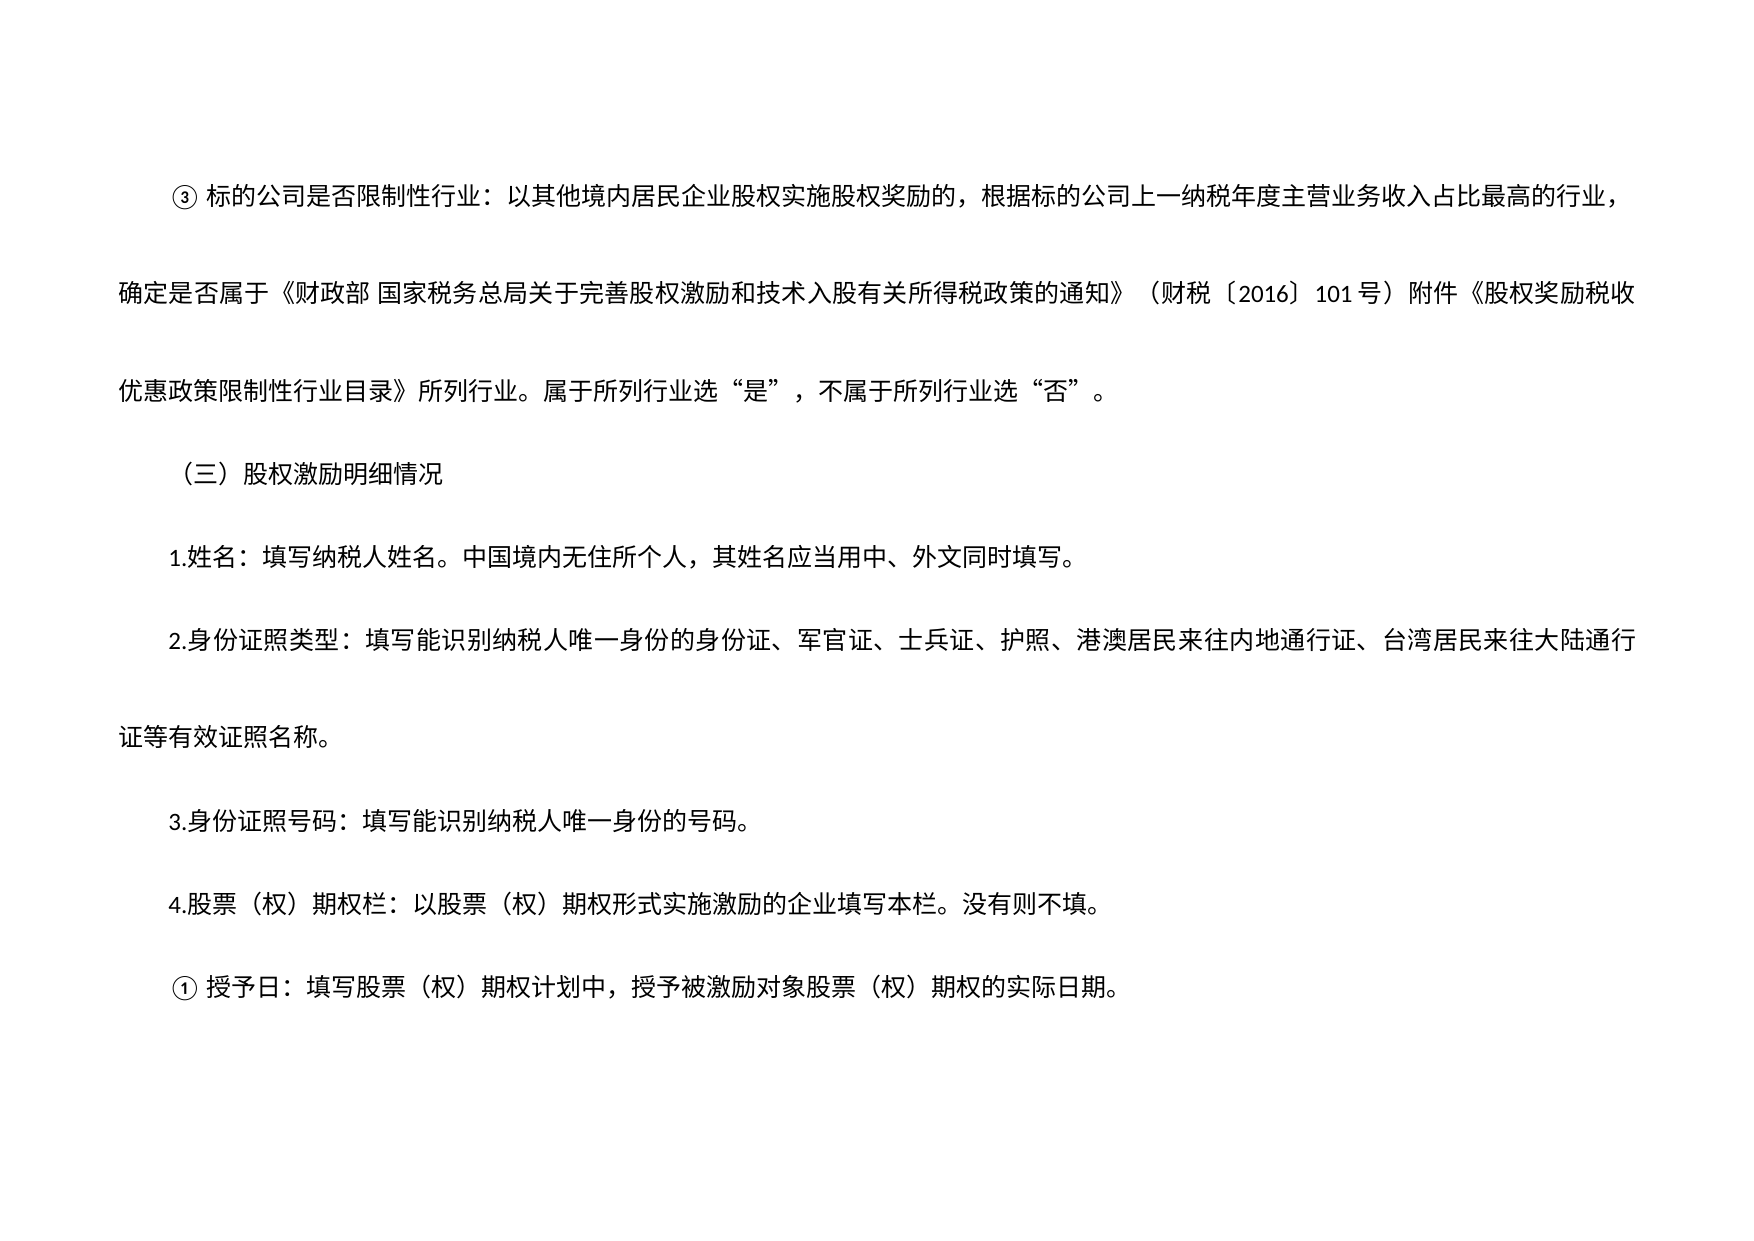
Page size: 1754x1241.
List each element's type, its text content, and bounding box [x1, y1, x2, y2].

text 1.姓名：填写纳税人姓名。中国境内无住所个人，其姓名应当用中、外文同时填写。 [118, 523, 1636, 588]
text 3.身份证照号码：填写能识别纳税人唯一身份的号码。 [118, 787, 1636, 852]
text 2.身份证照类型：填写能识别纳税人唯一身份的身份证、军官证、士兵证、护照、港澳居民来往内地通行证、台湾居民来往大陆通行证等有效证照名称。 [118, 606, 1636, 768]
text ③标的公司是否限制性行业：以其他境内居民企业股权实施股权奖励的，根据标的公司上一纳税年度主营业务收入占比最高的行业，确定是否属于《财政部 国家税务总局关于完善股权激励和技术入股有关所得税政策的通知》（财税〔2016〕101号）附件《股权奖励税收优惠政策限制性行业目录》所列行业。属于所列行业选“是”，不属于所列行业选“否”。 [118, 162, 1636, 422]
text 4.股票（权）期权栏：以股票（权）期权形式实施激励的企业填写本栏。没有则不填。 [118, 870, 1636, 935]
text ①授予日：填写股票（权）期权计划中，授予被激励对象股票（权）期权的实际日期。 [118, 953, 1636, 1018]
text （三）股权激励明细情况 [118, 440, 1636, 505]
